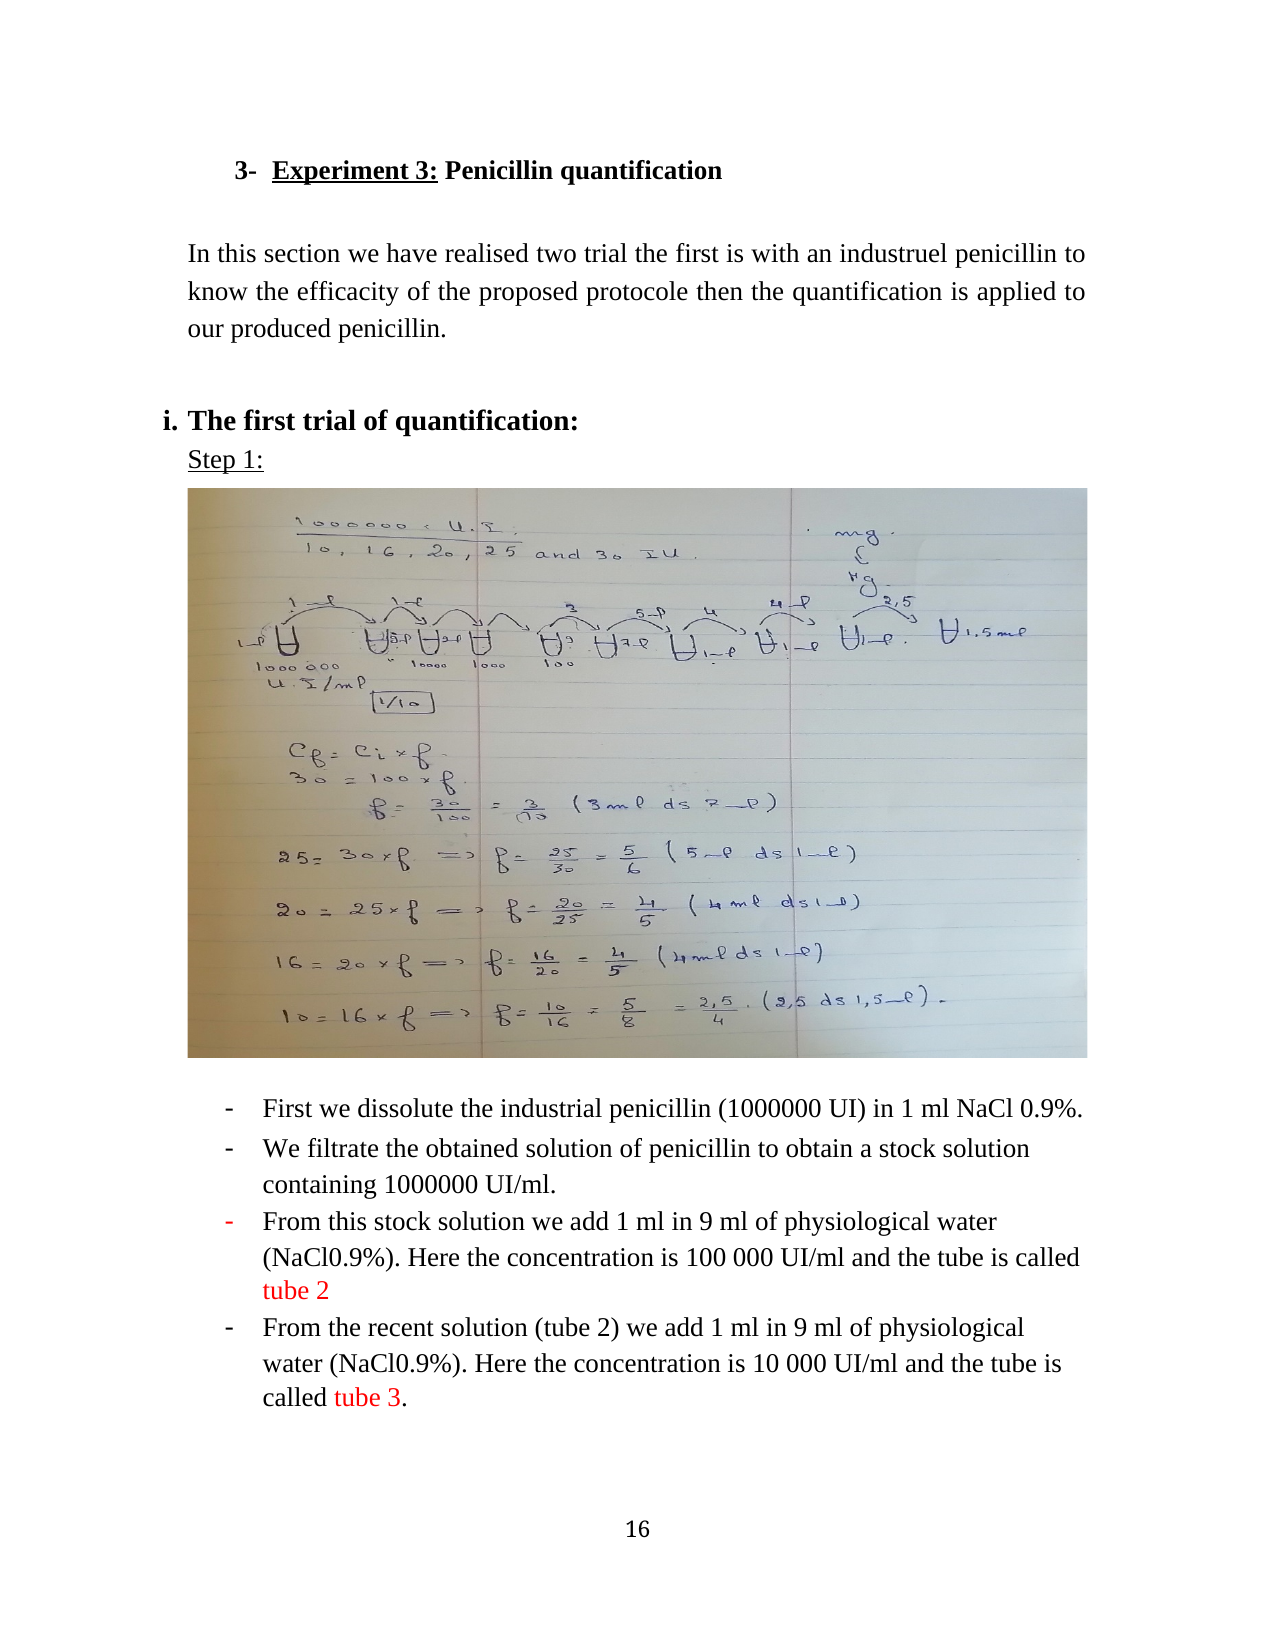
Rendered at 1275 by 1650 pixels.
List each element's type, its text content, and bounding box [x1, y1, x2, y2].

picture [187, 488, 1088, 1058]
list First we dissolute the industrial penicillin (1000000 UI) in 1 ml NaCl 0.9%. [225, 1089, 1087, 1126]
text In this section we have realised two trial the first is with an industruel penicillin to know the efficacity of the proposed protocole then the quantification is applied to our produced penicillin. [187, 237, 1087, 343]
text Step 1: [187, 443, 1087, 474]
subtitle Experiment 3: Penicillin quantification [234, 154, 1087, 185]
list We filtrate the obtained solution of penicillin to obtain a stock solution containing 1000000 UI/ml. [225, 1129, 1087, 1199]
list From this stock solution we add 1 ml in 9 ml of physiological water (NaCl0.9%). Here the concentration is 100 000 UI/ml and the tube is called tube 2 [225, 1202, 1087, 1306]
list From the recent solution (tube 2) we add 1 ml in 9 ml of physiological water (NaCl0.9%). Here the concentration is 10 000 UI/ml and the tube is called tube 3. [225, 1308, 1087, 1412]
subtitle The first trial of quantification: [178, 403, 1087, 437]
